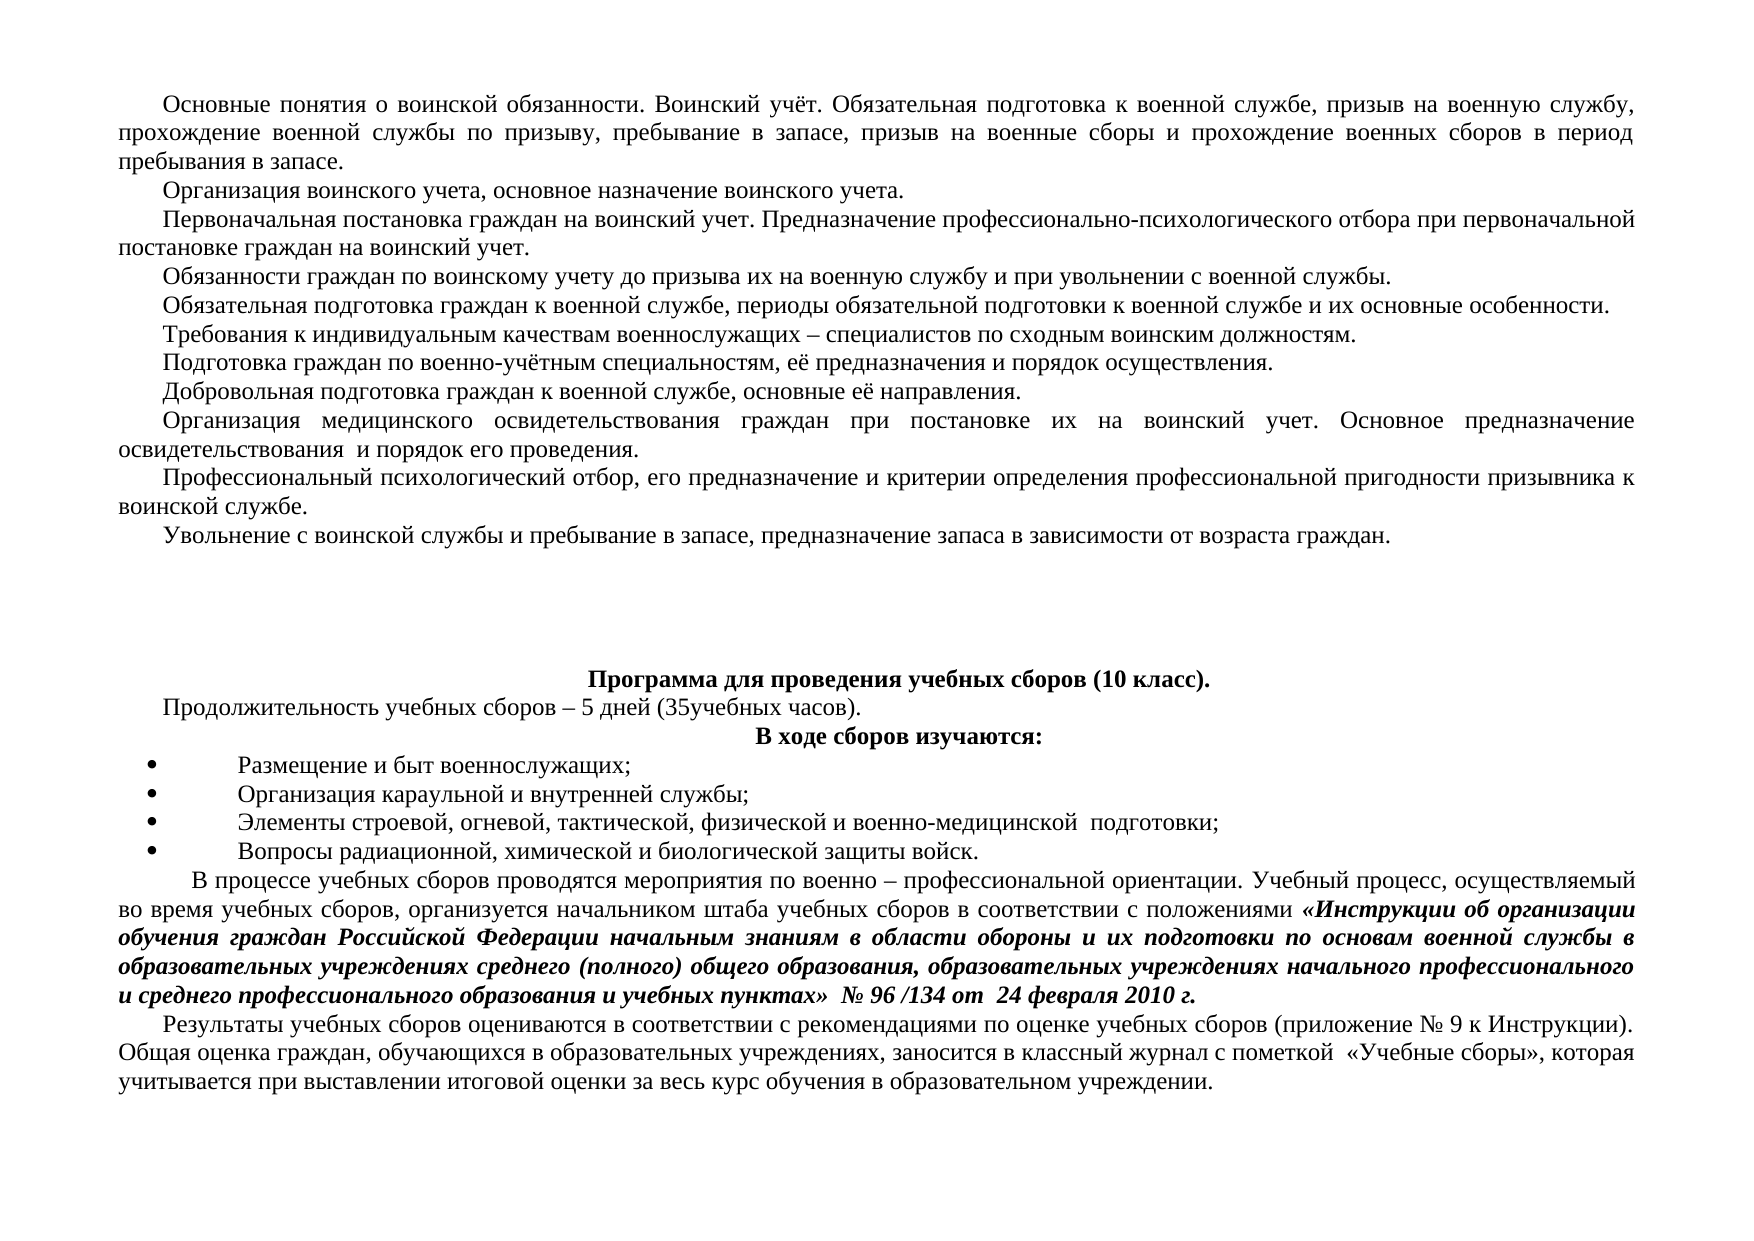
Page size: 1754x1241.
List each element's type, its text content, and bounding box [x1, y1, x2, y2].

text Профессиональный психологический отбор, его предназначение и критерии определения профессиональной пригодности призывника к воинской службе. [118, 462, 1636, 520]
text Обязательная подготовка граждан к военной службе, периоды обязательной подготовки к военной службе и их основные особенности. [118, 290, 1636, 319]
text Требования к индивидуальным качествам военнослужащих – специалистов по сходным воинским должностям. [118, 319, 1636, 347]
text Основные понятия о воинской обязанности. Воинский учёт. Обязательная подготовка к военной службе, призыв на военную службу, прохождение военной службы по призыву, пребывание в запасе, призыв на военные сборы и прохождение военных сборов в период пребывания в запасе. [118, 89, 1636, 175]
text Подготовка граждан по военно-учётным специальностям, её предназначения и порядок осуществления. [118, 347, 1636, 376]
list Размещение и быт военнослужащих; [148, 750, 1636, 779]
text В ходе сборов изучаются: [118, 721, 1636, 750]
text Добровольная подготовка граждан к военной службе, основные её направления. [118, 376, 1636, 405]
list Вопросы радиационной, химической и биологической защиты войск. [148, 836, 1636, 865]
list Организация караульной и внутренней службы; [148, 779, 1636, 807]
text Организация медицинского освидетельствования граждан при постановке их на воинский учет. Основное предназначение освидетельствования и порядок его проведения. [118, 405, 1636, 462]
text В процессе учебных сборов проводятся мероприятия по военно – профессиональной ориентации. Учебный процесс, осуществляемый во время учебных сборов, организуется начальником штаба учебных сборов в соответствии с положениями «Инструкции об организации обучения граждан Российской Федерации начальным знаниям в области обороны и их подготовки по основам военной службы в образовательных учреждениях среднего (полного) общего образования, образовательных учреждениях начального профессионального и среднего профессионального образования и учебных пунктах» № 96 /134 от 24 февраля . [118, 865, 1636, 1009]
text Первоначальная постановка граждан на воинский учет. Предназначение профессионально-психологического отбора при первоначальной постановке граждан на воинский учет. [118, 204, 1636, 261]
text Увольнение с воинской службы и пребывание в запасе, предназначение запаса в зависимости от возраста граждан. [118, 520, 1636, 549]
text Программа для проведения учебных сборов (10 класс). [118, 664, 1636, 692]
list Элементы строевой, огневой, тактической, физической и военно-медицинской подготовки; [148, 807, 1636, 836]
text Организация воинского учета, основное назначение воинского учета. [118, 175, 1636, 204]
text Результаты учебных сборов оцениваются в соответствии с рекомендациями по оценке учебных сборов (приложение № 9 к Инструкции). Общая оценка граждан, обучающихся в образовательных учреждениях, заносится в классный журнал с пометкой «Учебные сборы», которая учитывается при выставлении итоговой оценки за весь курс обучения в образовательном учреждении. [118, 1009, 1636, 1095]
text Продолжительность учебных сборов – 5 дней (35учебных часов). [118, 692, 1636, 721]
text Обязанности граждан по воинскому учету до призыва их на военную службу и при увольнении с военной службы. [118, 261, 1636, 290]
